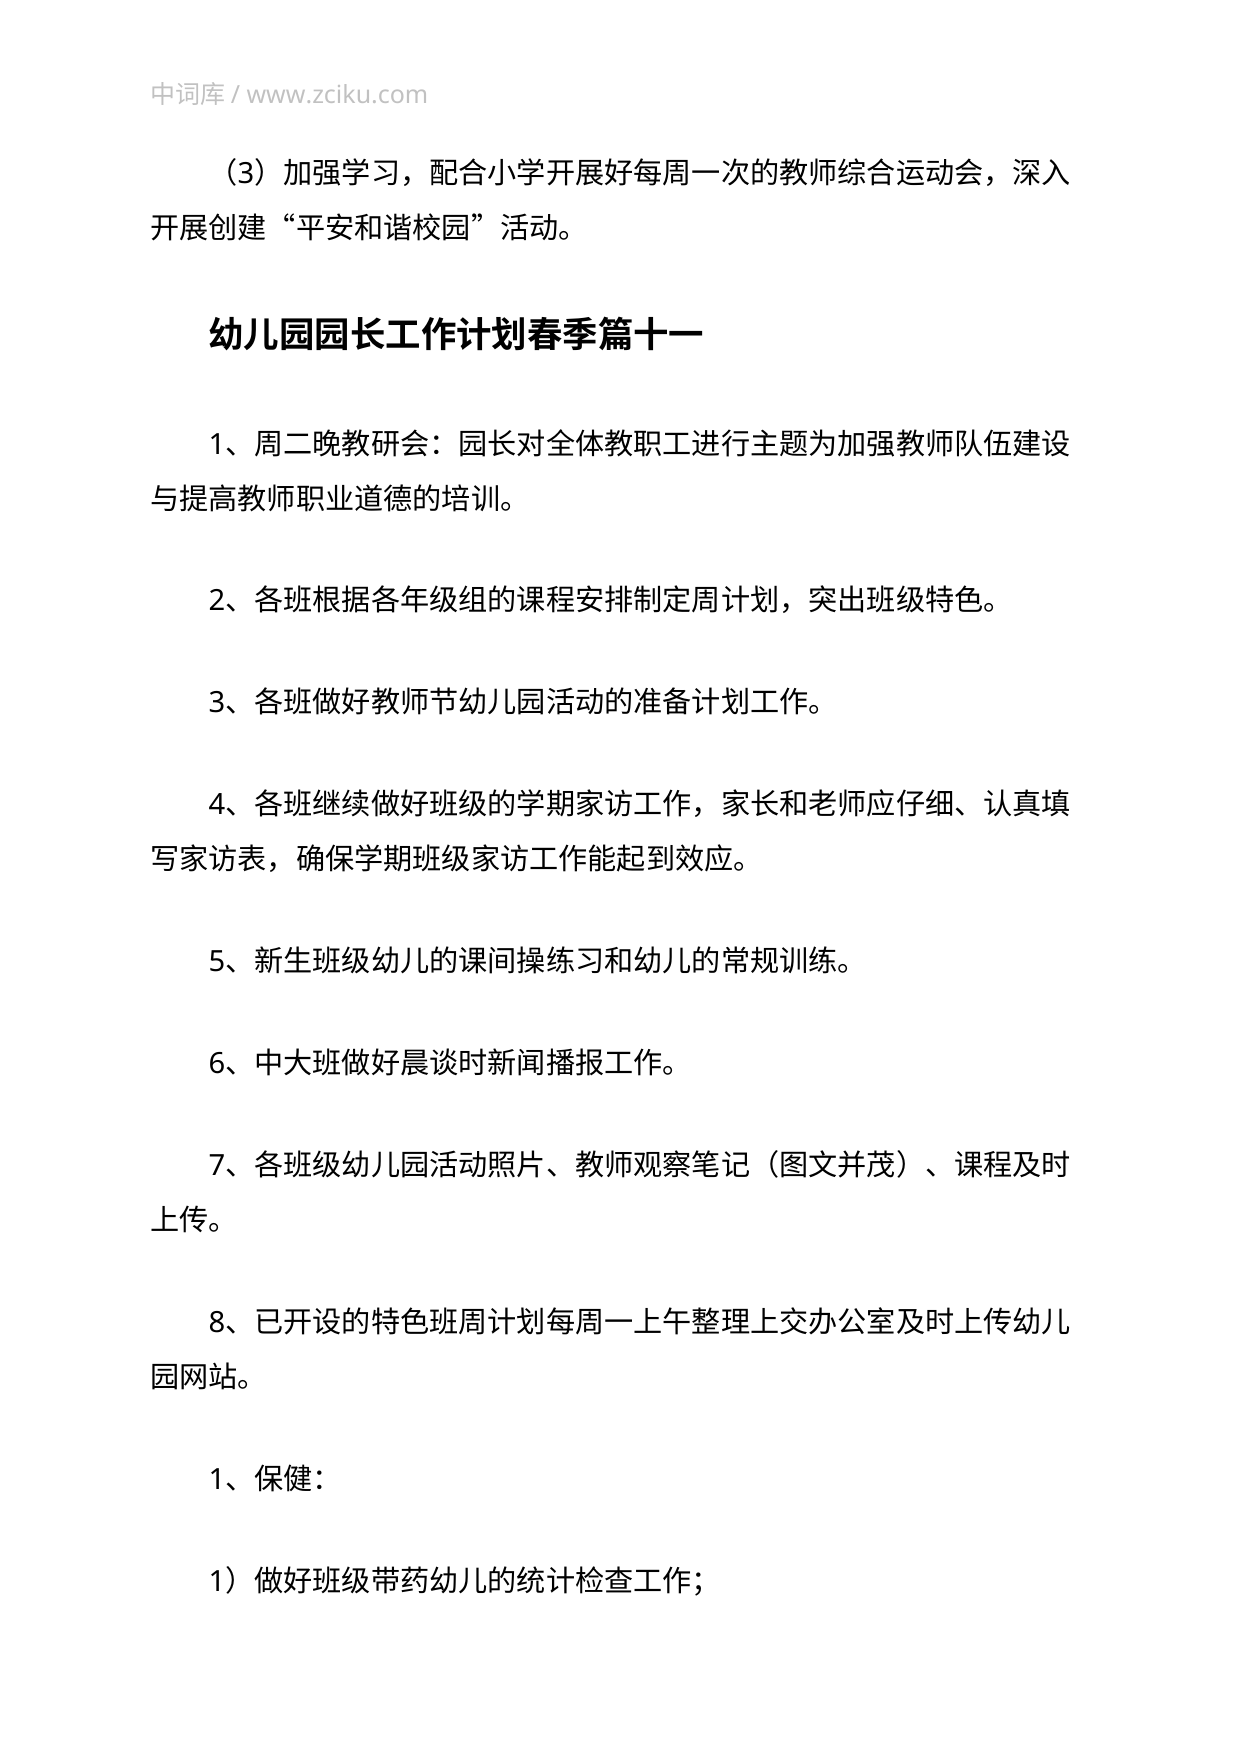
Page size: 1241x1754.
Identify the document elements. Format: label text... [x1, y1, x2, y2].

text 2、各班根据各年级组的课程安排制定周计划，突出班级特色。 [150, 577, 1090, 619]
text 1、保健： [150, 1455, 1090, 1498]
text 幼儿园园长工作计划春季篇十一 [150, 307, 1090, 358]
text （3）加强学习，配合小学开展好每周一次的教师综合运动会，深入开展创建“平安和谐校园”活动。 [150, 150, 1090, 247]
text 7、各班级幼儿园活动照片、教师观察笔记（图文并茂）、课程及时上传。 [150, 1142, 1090, 1239]
text 6、中大班做好晨谈时新闻播报工作。 [150, 1040, 1090, 1082]
text 1）做好班级带药幼儿的统计检查工作； [150, 1557, 1090, 1599]
text 5、新生班级幼儿的课间操练习和幼儿的常规训练。 [150, 938, 1090, 980]
text 4、各班继续做好班级的学期家访工作，家长和老师应仔细、认真填写家访表，确保学期班级家访工作能起到效应。 [150, 781, 1090, 878]
text 1、周二晚教研会：园长对全体教职工进行主题为加强教师队伍建设与提高教师职业道德的培训。 [150, 420, 1090, 517]
text 8、已开设的特色班周计划每周一上午整理上交办公室及时上传幼儿园网站。 [150, 1298, 1090, 1396]
text 3、各班做好教师节幼儿园活动的准备计划工作。 [150, 679, 1090, 721]
